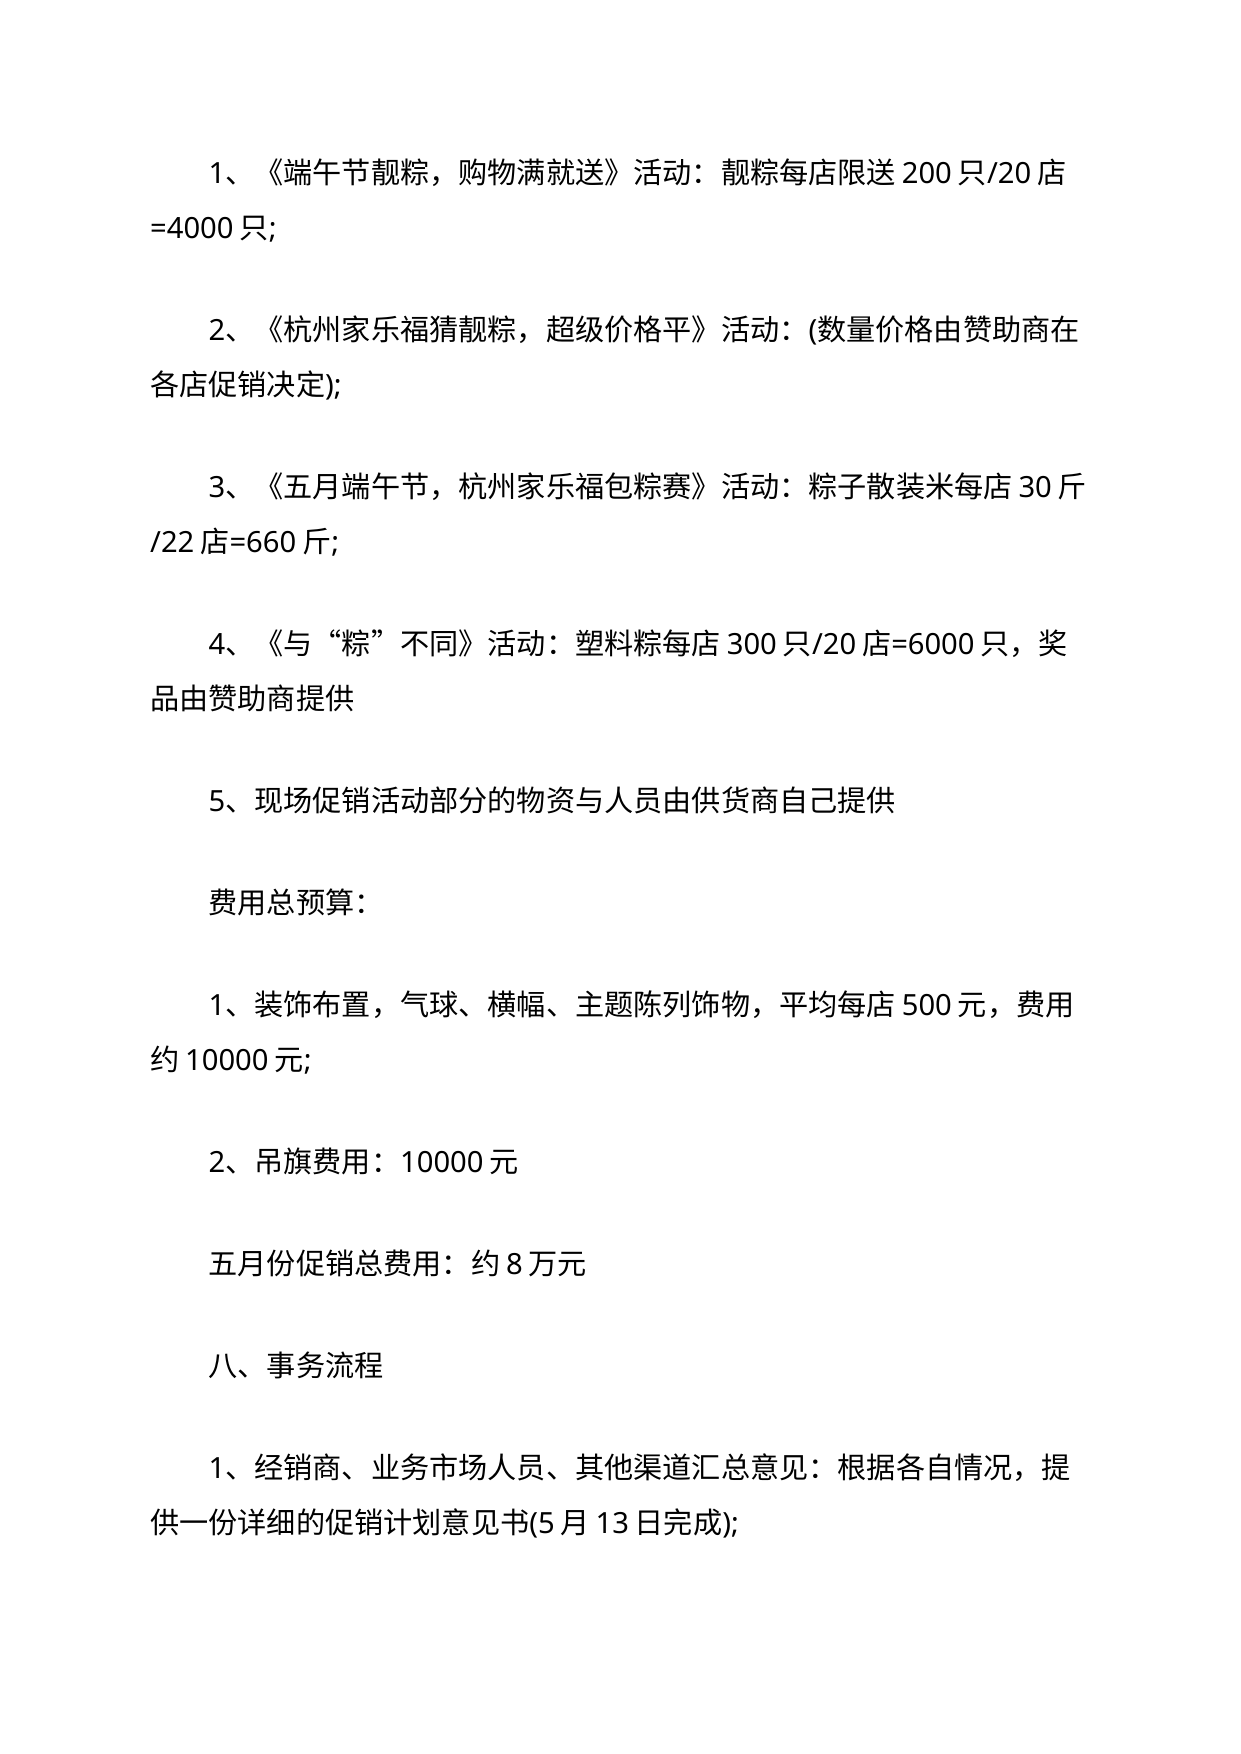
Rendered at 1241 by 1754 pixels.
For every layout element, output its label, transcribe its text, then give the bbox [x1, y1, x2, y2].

text 4、《与“粽”不同》活动：塑料粽每店300只/20店=6000只，奖品由赞助商提供 [150, 621, 1090, 718]
text 五月份促销总费用：约8万元 [150, 1240, 1090, 1283]
text 1、《端午节靓粽，购物满就送》活动：靓粽每店限送200只/20店=4000只; [150, 150, 1090, 247]
text 八、事务流程 [150, 1342, 1090, 1385]
text 5、现场促销活动部分的物资与人员由供货商自己提供 [150, 778, 1090, 820]
text 3、《五月端午节，杭州家乐福包粽赛》活动：粽子散装米每店30斤/22店=660斤; [150, 464, 1090, 561]
text 费用总预算： [150, 880, 1090, 922]
text 2、《杭州家乐福猜靓粽，超级价格平》活动：(数量价格由赞助商在各店促销决定); [150, 307, 1090, 404]
text 1、装饰布置，气球、横幅、主题陈列饰物，平均每店500元，费用约10000元; [150, 981, 1090, 1079]
text 2、吊旗费用：10000元 [150, 1138, 1090, 1181]
text 1、经销商、业务市场人员、其他渠道汇总意见：根据各自情况，提供一份详细的促销计划意见书(5月13日完成); [150, 1444, 1090, 1542]
